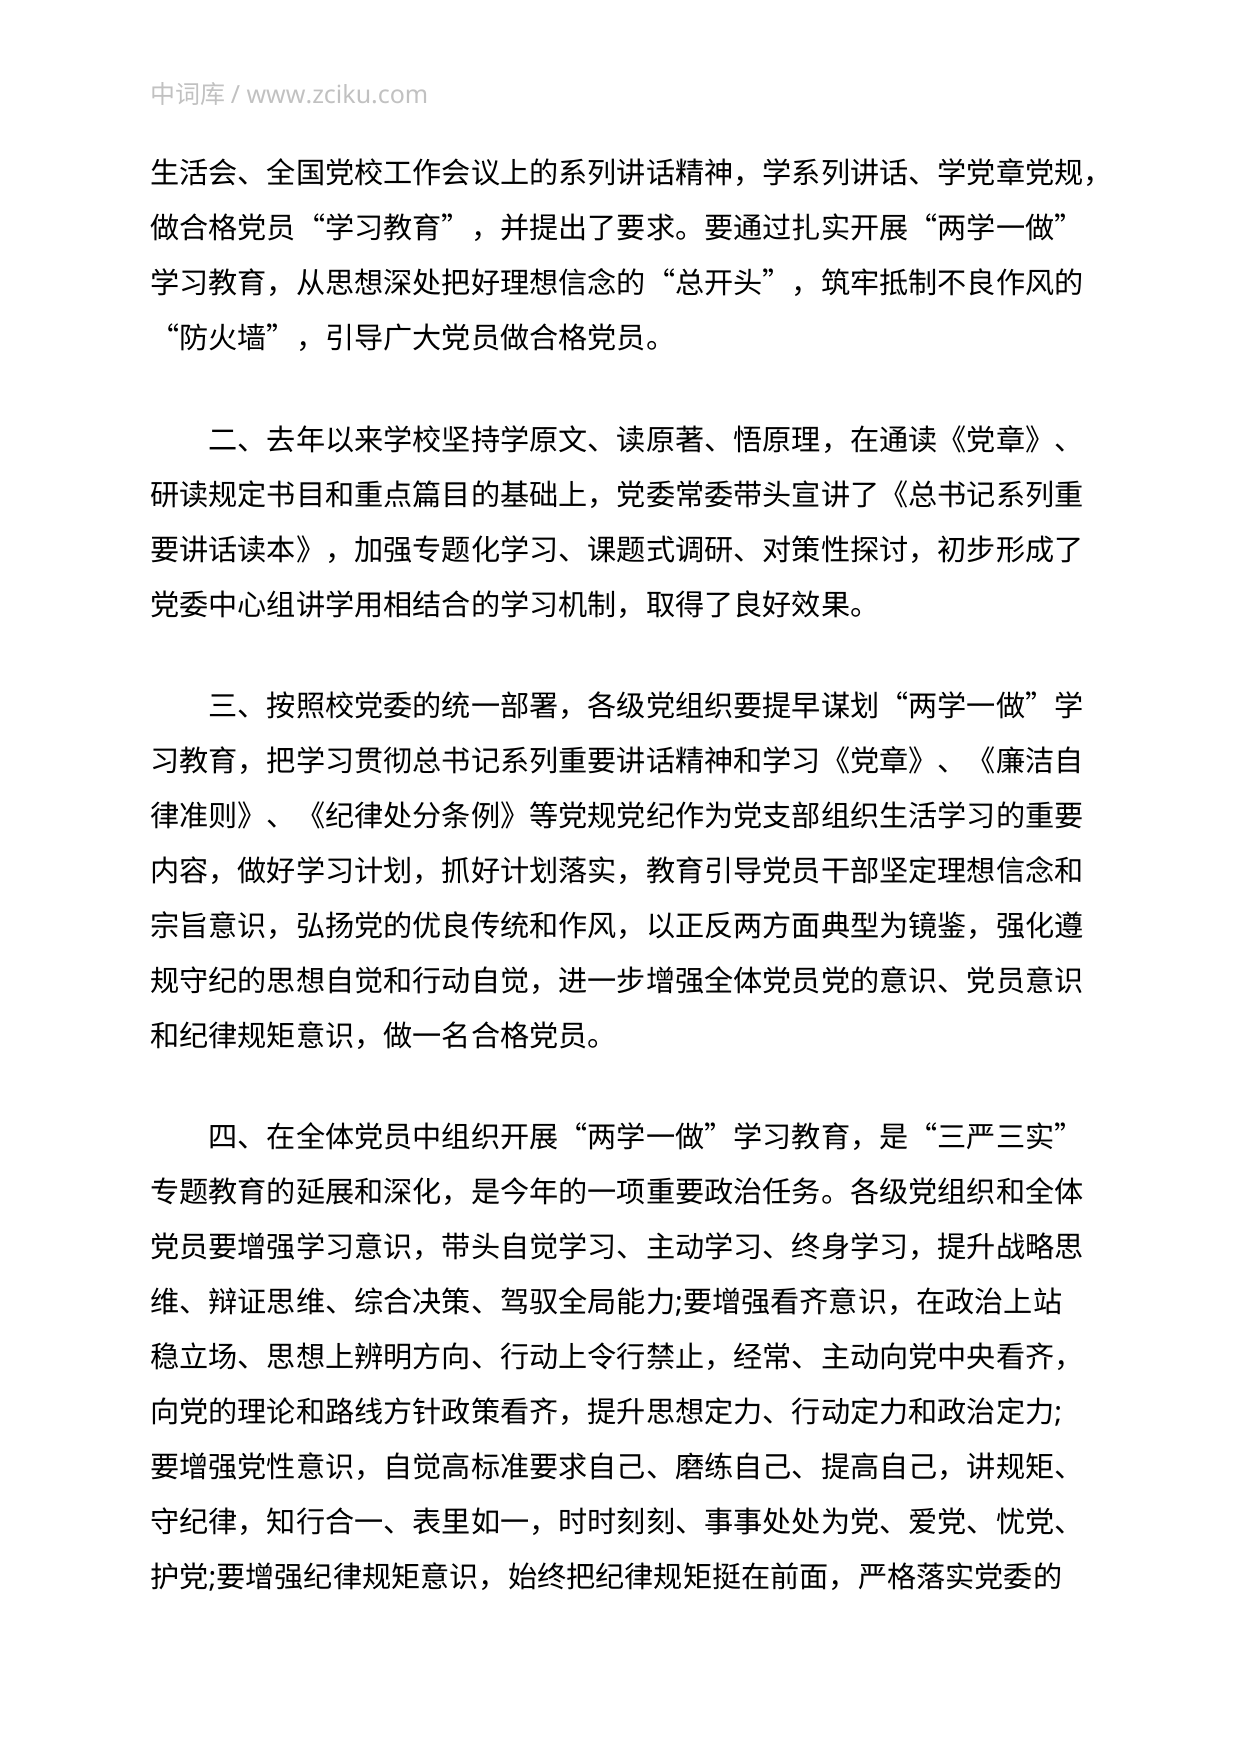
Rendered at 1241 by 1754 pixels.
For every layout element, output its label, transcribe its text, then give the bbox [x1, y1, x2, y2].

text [150, 150, 1090, 357]
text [150, 1114, 1090, 1596]
text 二、去年以来学校坚持学原文、读原著、悟原理，在通读《党章》、研读规定书目和重点篇目的基础上，党委常委带头宣讲了《总书记系列重要讲话读本》，加强专题化学习、课题式调研、对策性探讨，初步形成了党委中心组讲学用相结合的学习机制，取得了良好效果。 [150, 416, 1090, 623]
text 三、按照校党委的统一部署，各级党组织要提早谋划“两学一做”学习教育，把学习贯彻总书记系列重要讲话精神和学习《党章》、《廉洁自律准则》、《纪律处分条例》等党规党纪作为党支部组织生活学习的重要内容，做好学习计划，抓好计划落实，教育引导党员干部坚定理想信念和宗旨意识，弘扬党的优良传统和作风，以正反两方面典型为镜鉴，强化遵规守纪的思想自觉和行动自觉，进一步增强全体党员党的意识、党员意识和纪律规矩意识，做一名合格党员。 [150, 683, 1090, 1054]
